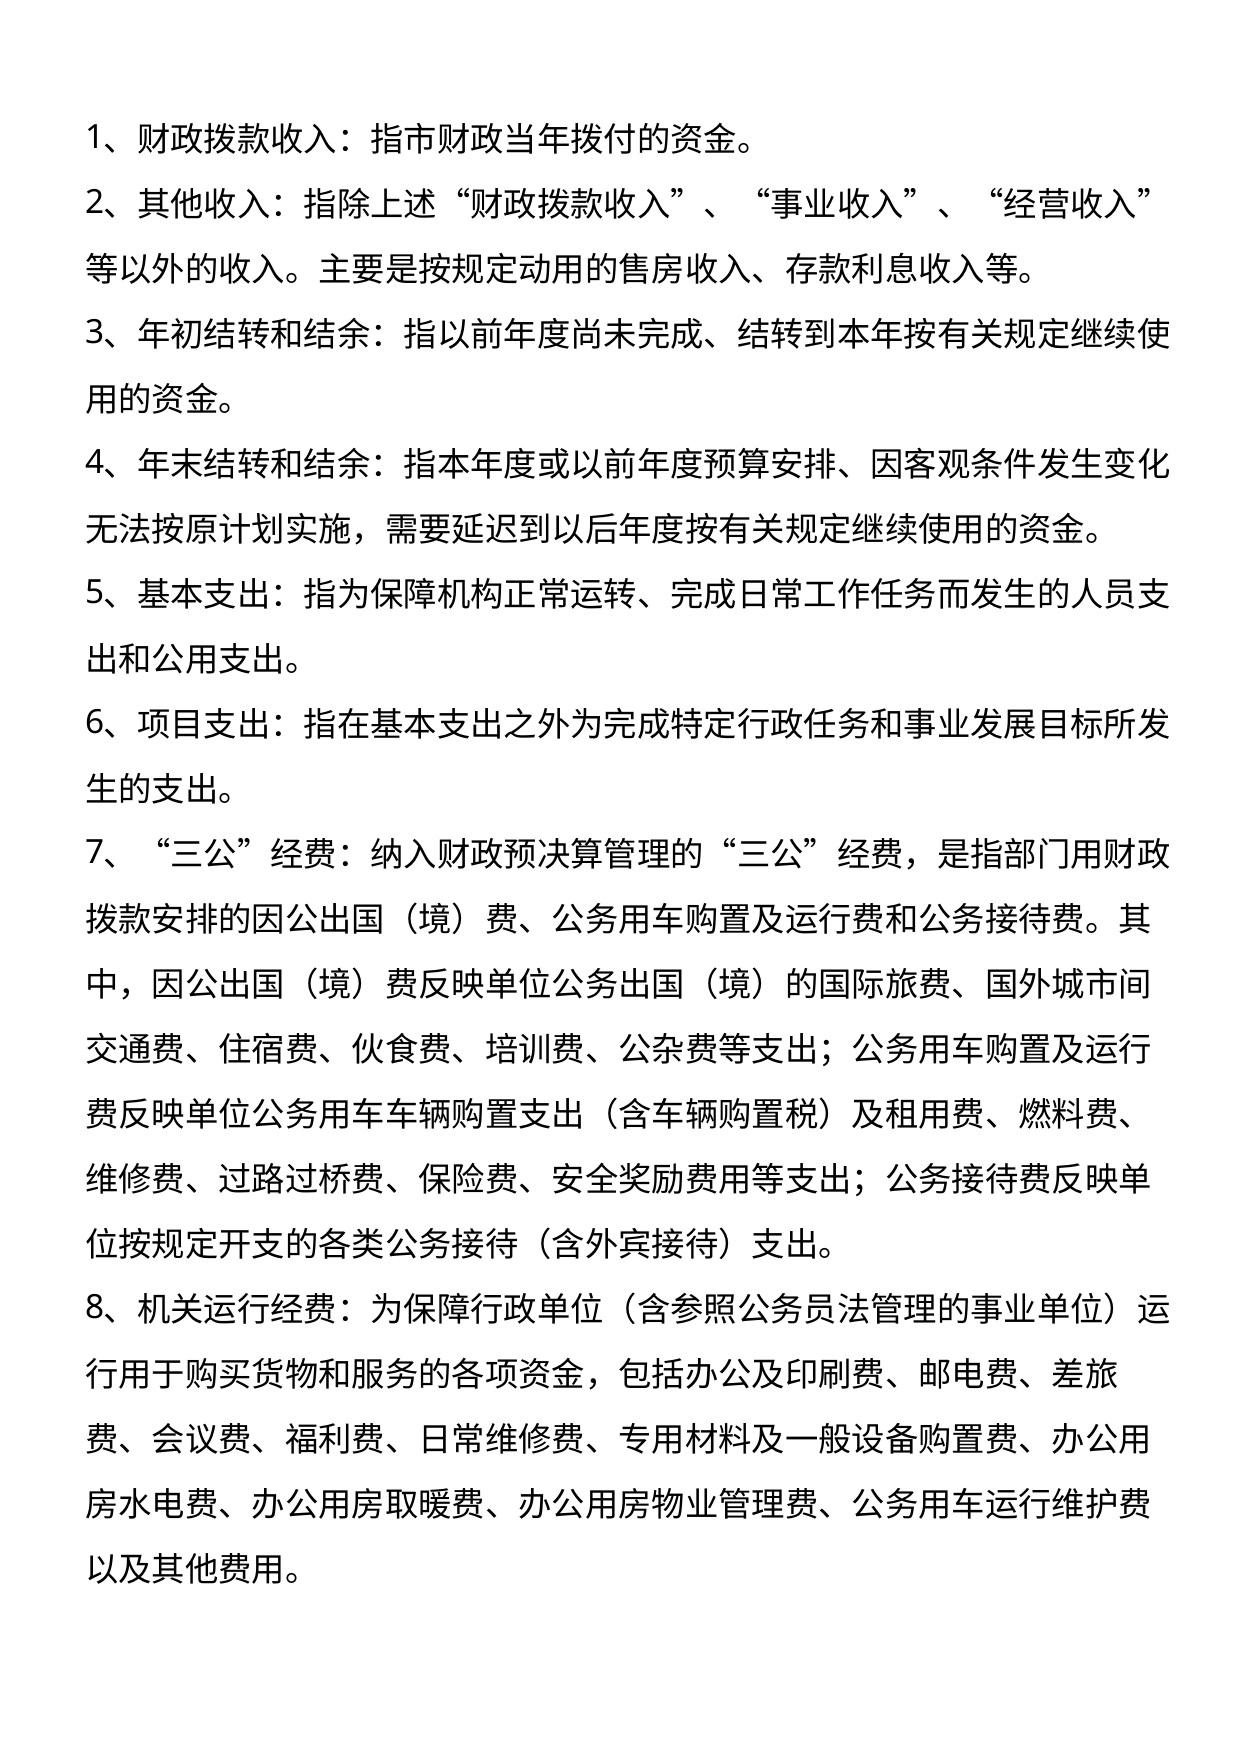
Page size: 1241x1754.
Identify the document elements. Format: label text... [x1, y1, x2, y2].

table_header 1、财政拨款收入：指市财政当年拨付的资金。 2、其他收入：指除上述“财政拨款收入”、“事业收入”、“经营收入”等以外的收入。主要是按规定动用的售房收入、存款利息收入等。 3、年初结转和结余：指以前年度尚未完成、结转到本年按有关规定继续使用的资金。 4、年末结转和结余：指本年度或以前年度预算安排、因客观条件发生变化无法按原计划实施，需要延迟到以后年度按有关规定继续使用的资金。 5、基本支出：指为保障机构正常运转、完成日常工作任务而发生的人员支出和公用支出。 6、项目支出：指在基本支出之外为完成特定行政任务和事业发展目标所发生的支出。 7、“三公”经费：纳入财政预决算管理的“三公”经费，是指部门用财政拨款安排的因公出国（境）费、公务用车购置及运行费和公务接待费。其 中，因公出国（境）费反映单位公务出国（境）的国际旅费、国外城市间交通费、住宿费、伙食费、培训费、公杂费等支出；公务用车购置及运行费反映单位公务用车车辆购置支出（含车辆购置税）及租用费、燃料费、维修费、过路过桥费、保险费、安全奖励费用等支出；公务接待费反映单位按规定开支的各类公务接待（含外宾接待）支出。 8、机关运行经费：为保障行政单位（含参照公务员法管理的事业单位）运行用于购买货物和服务的各项资金，包括办公及印刷费、邮电费、差旅费、会议费、福利费、日常维修费、专用材料及一般设备购置费、办公用房水电费、办公用房取暖费、办公用房物业管理费、公务用车运行维护费以及其他费用。 [74, 113, 1192, 1608]
